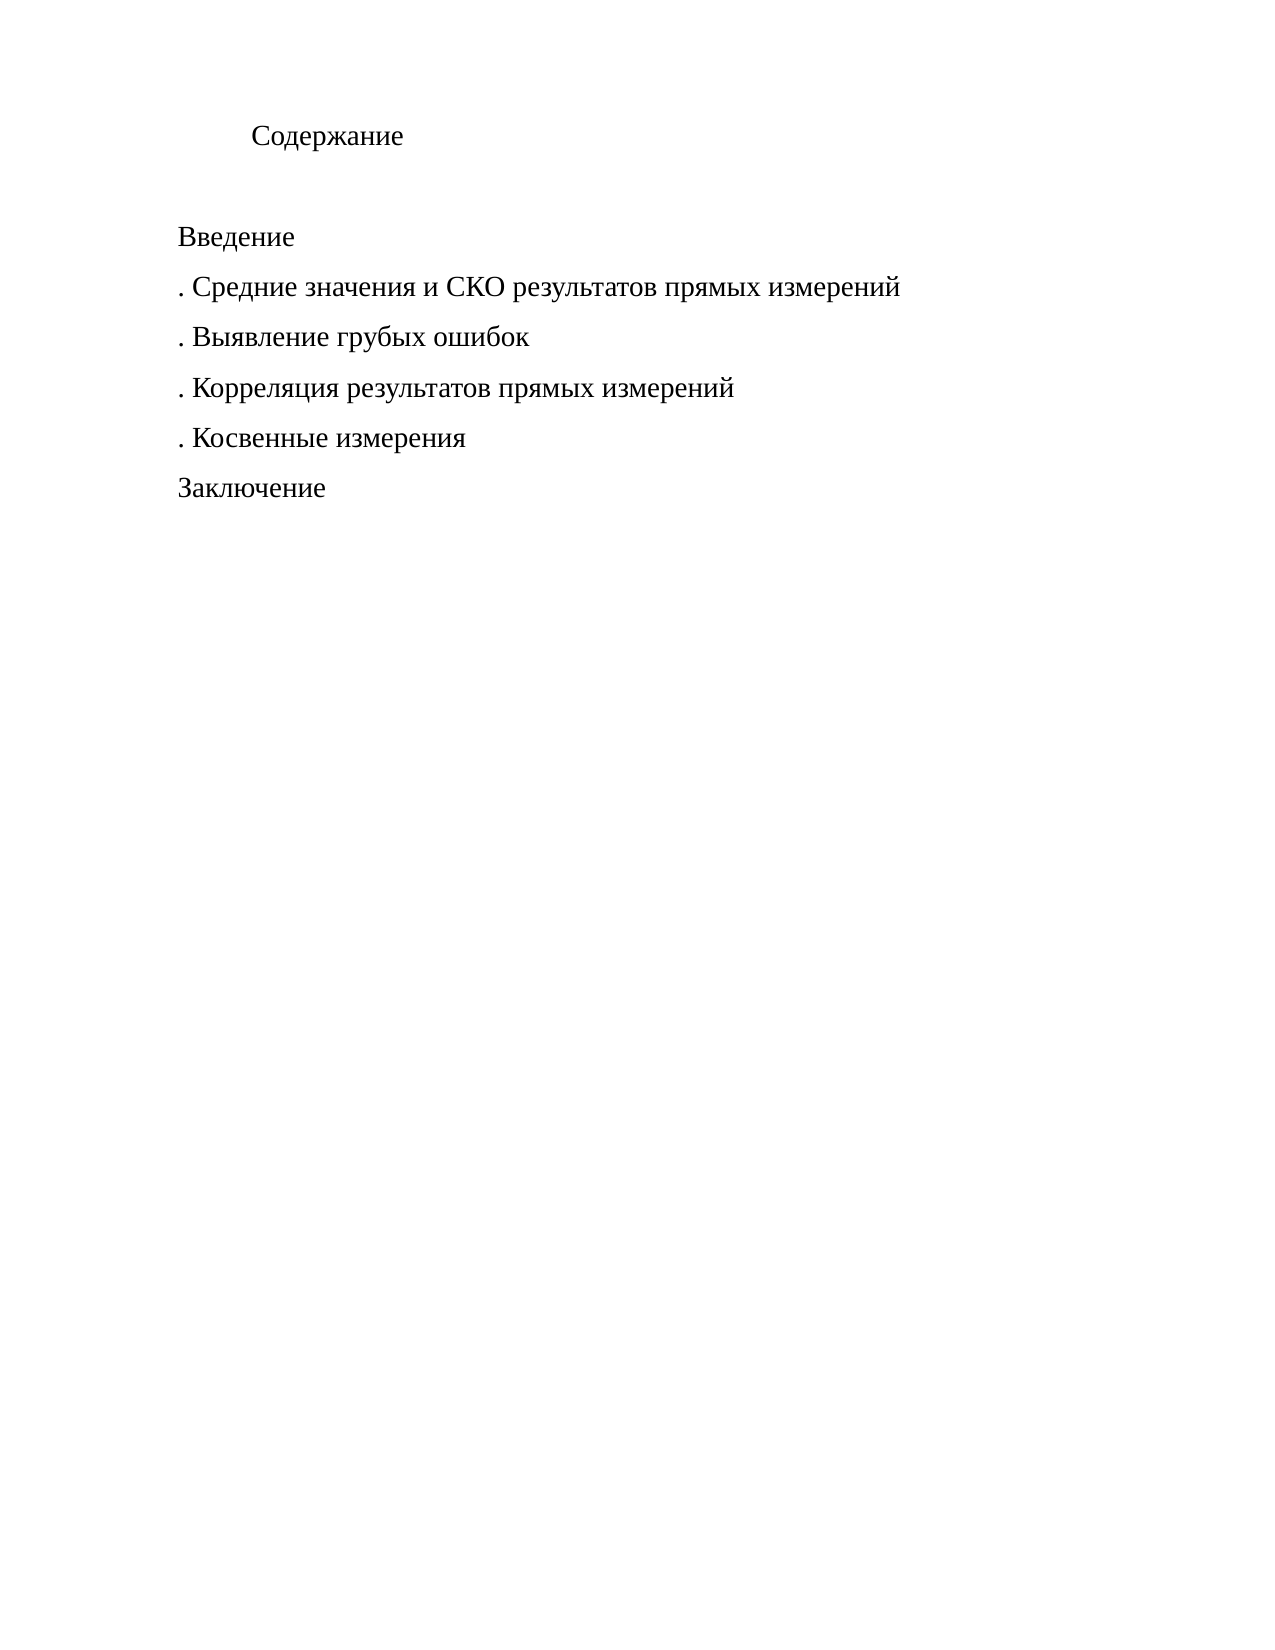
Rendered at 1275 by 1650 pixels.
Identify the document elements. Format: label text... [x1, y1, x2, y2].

text . Выявление грубых ошибок [177, 319, 1186, 353]
text . Средние значения и СКО результатов прямых измерений [177, 269, 1186, 303]
text . Косвенные измерения [177, 420, 1186, 453]
text Содержание [177, 118, 1186, 152]
text . Корреляция результатов прямых измерений [177, 370, 1186, 403]
text Введение [177, 219, 1186, 252]
text Заключение [177, 470, 1186, 504]
